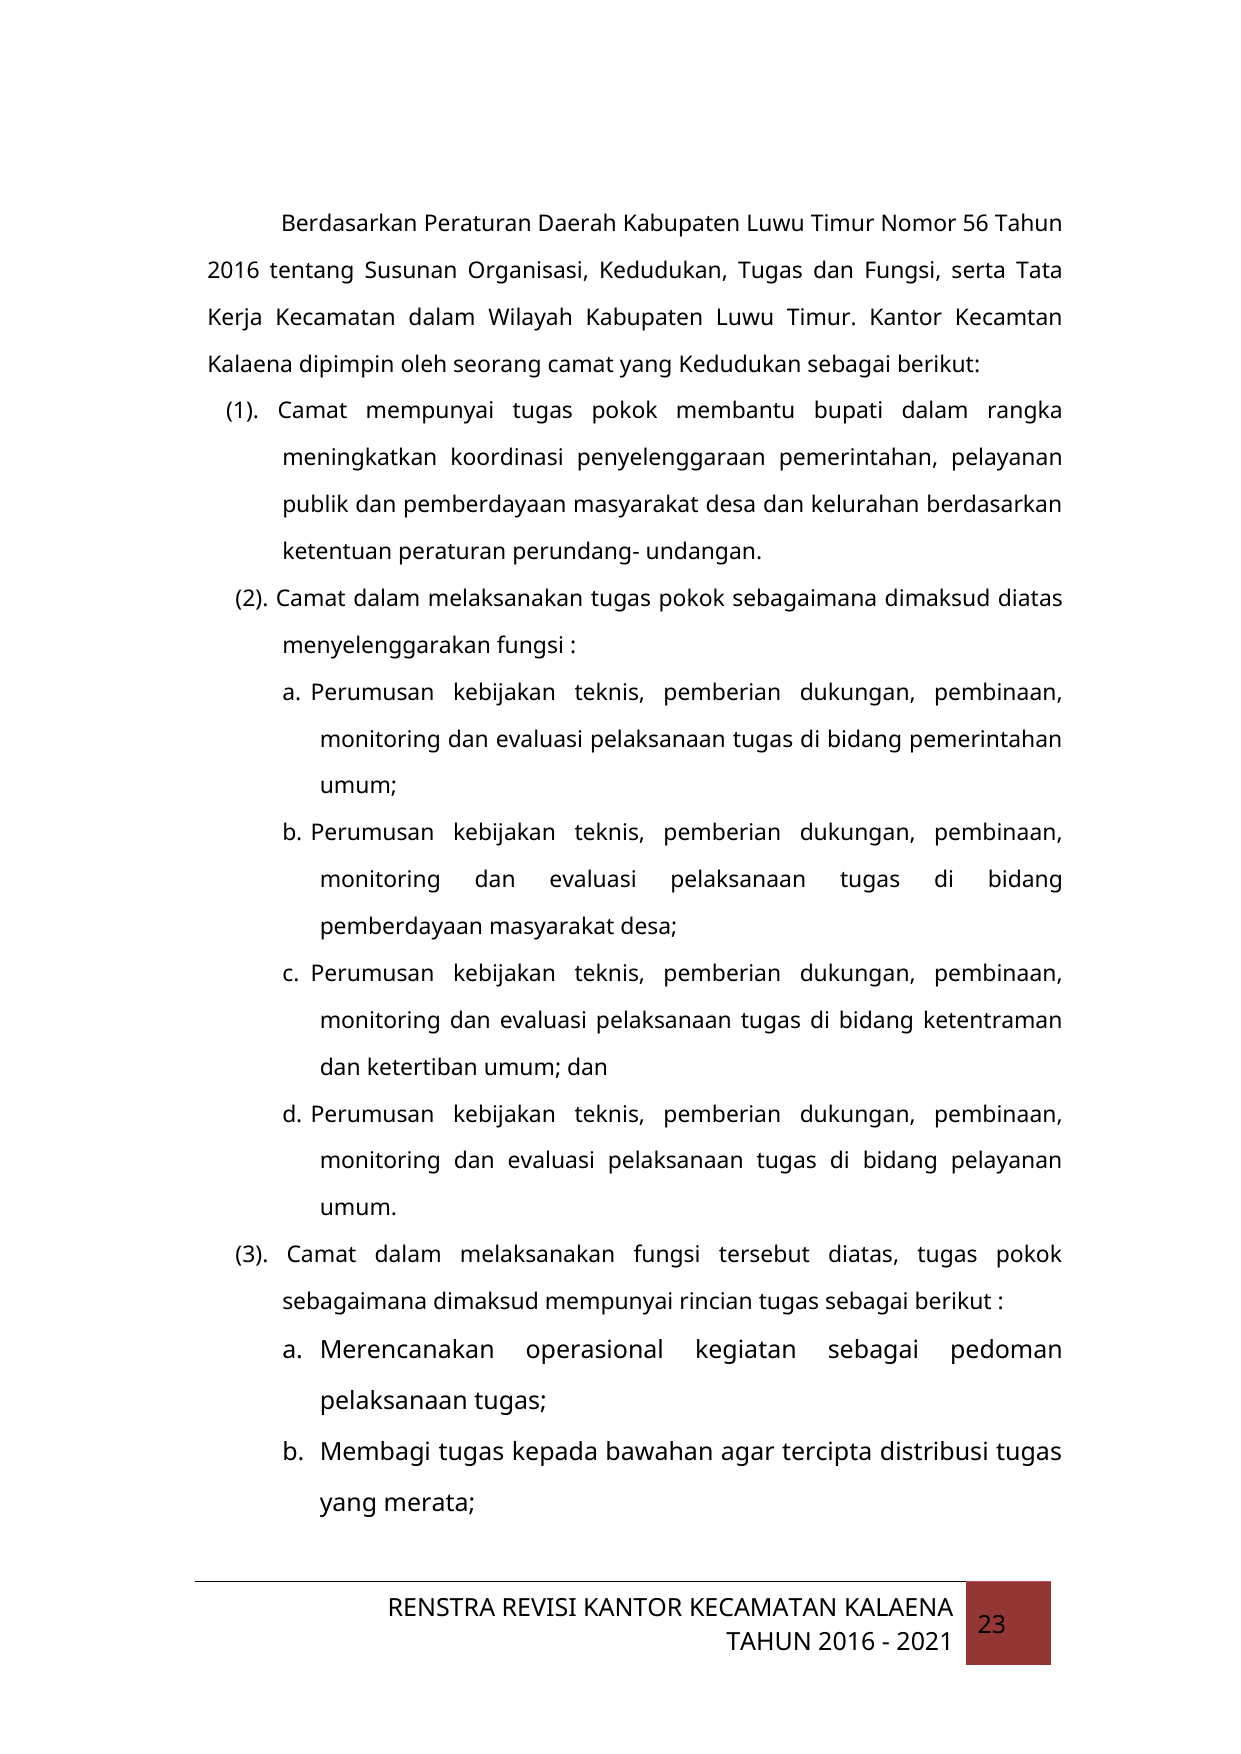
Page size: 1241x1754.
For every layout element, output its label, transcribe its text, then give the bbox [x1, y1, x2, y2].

list Membagi tugas kepada bawahan agar tercipta distribusi tugas yang merata; [282, 1434, 1063, 1519]
text (3). Camat dalam melaksanakan fungsi tersebut diatas, tugas pokok sebagaimana dimaksud mempunyai rincian tugas sebagai berikut : [235, 1238, 1063, 1316]
list Merencanakan operasional kegiatan sebagai pedoman pelaksanaan tugas; [282, 1332, 1063, 1417]
list Perumusan kebijakan teknis, pemberian dukungan, pembinaan, monitoring dan evaluasi pelaksanaan tugas di bidang ketentraman dan ketertiban umum; dan [282, 957, 1063, 1082]
text (2). Camat dalam melaksanakan tugas pokok sebagaimana dimaksud diatas menyelenggarakan fungsi : [235, 582, 1063, 660]
text (1). Camat mempunyai tugas pokok membantu bupati dalam rangka meningkatkan koordinasi penyelenggaraan pemerintahan, pelayanan publik dan pemberdayaan masyarakat desa dan kelurahan berdasarkan ketentuan peraturan perundang- undangan. [226, 394, 1063, 566]
list Perumusan kebijakan teknis, pemberian dukungan, pembinaan, monitoring dan evaluasi pelaksanaan tugas di bidang pemerintahan umum; [282, 676, 1063, 801]
list Perumusan kebijakan teknis, pemberian dukungan, pembinaan, monitoring dan evaluasi pelaksanaan tugas di bidang pelayanan umum. [282, 1098, 1063, 1223]
text Berdasarkan Peraturan Daerah Kabupaten Luwu Timur Nomor 56 Tahun 2016 tentang Susunan Organisasi, Kedudukan, Tugas dan Fungsi, serta Tata Kerja Kecamatan dalam Wilayah Kabupaten Luwu Timur. Kantor Kecamtan Kalaena dipimpin oleh seorang camat yang Kedudukan sebagai berikut: [207, 207, 1063, 379]
list Perumusan kebijakan teknis, pemberian dukungan, pembinaan, monitoring dan evaluasi pelaksanaan tugas di bidang pemberdayaan masyarakat desa; [282, 816, 1063, 941]
